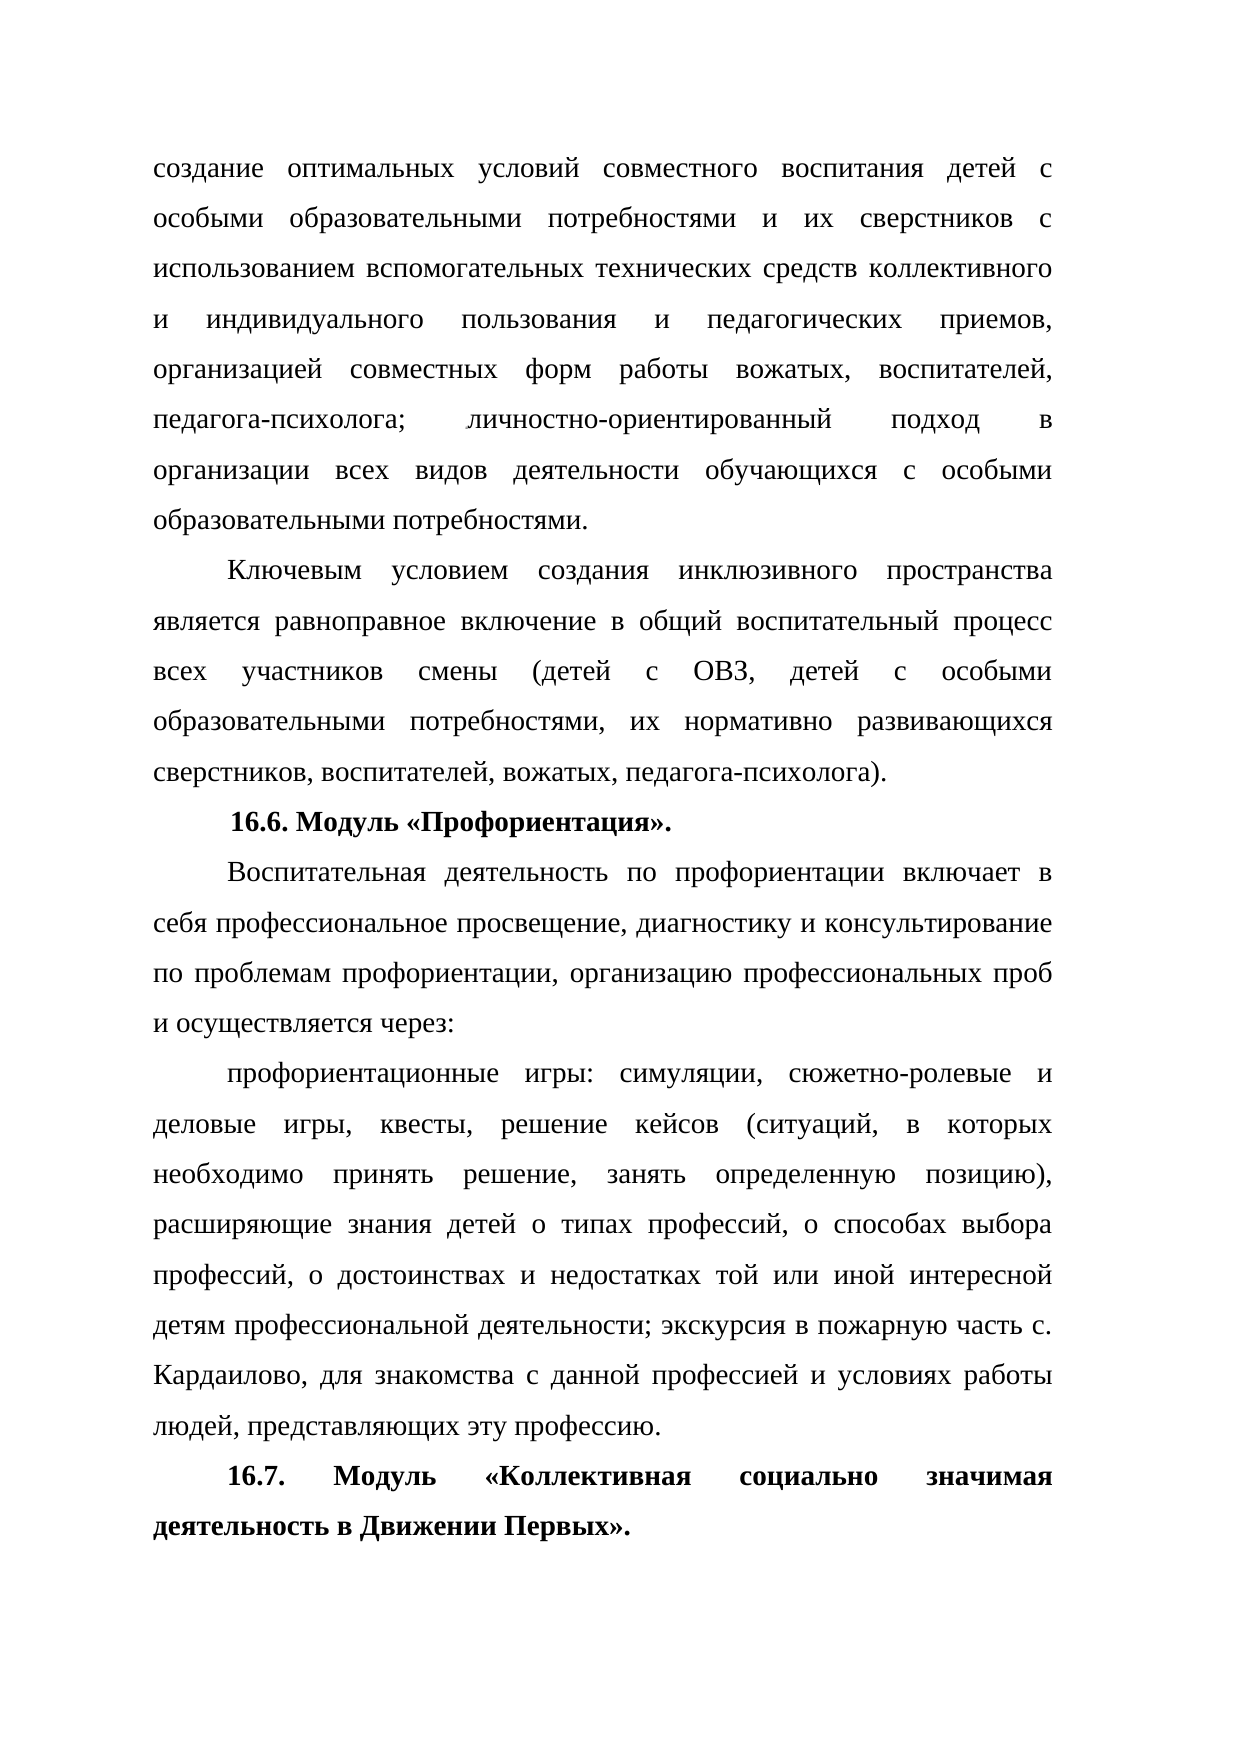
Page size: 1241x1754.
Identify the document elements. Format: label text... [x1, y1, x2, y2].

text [153, 150, 1053, 536]
text Ключевым условием создания инклюзивного пространства является равноправное включение в общий воспитательный процесс всех участников смены (детей с ОВЗ, детей с особыми образовательными потребностями, их нормативно развивающихся сверстников, воспитателей, вожатых, педагога-психолога). [153, 552, 1053, 787]
text 16.6. Модуль «Профориентация». [230, 804, 1053, 838]
text 16.7. Модуль «Коллективная социально значимая деятельность в Движении Первых». [153, 1458, 1053, 1542]
text профориентационные игры: симуляции, сюжетно-ролевые и деловые игры, квесты, решение кейсов (ситуаций, в которых необходимо принять решение, занять определенную позицию), расширяющие знания детей о типах профессий, о способах выбора профессий, о достоинствах и недостатках той или иной интересной детям профессиональной деятельности; экскурсия в пожарную часть с. Кардаилово, для знакомства с данной профессией и условиях работы людей, представляющих эту профессию. [153, 1056, 1053, 1441]
text Воспитательная деятельность по профориентации включает в себя профессиональное просвещение, диагностику и консультирование по проблемам профориентации, организацию профессиональных проб и осуществляется через: [153, 854, 1053, 1039]
